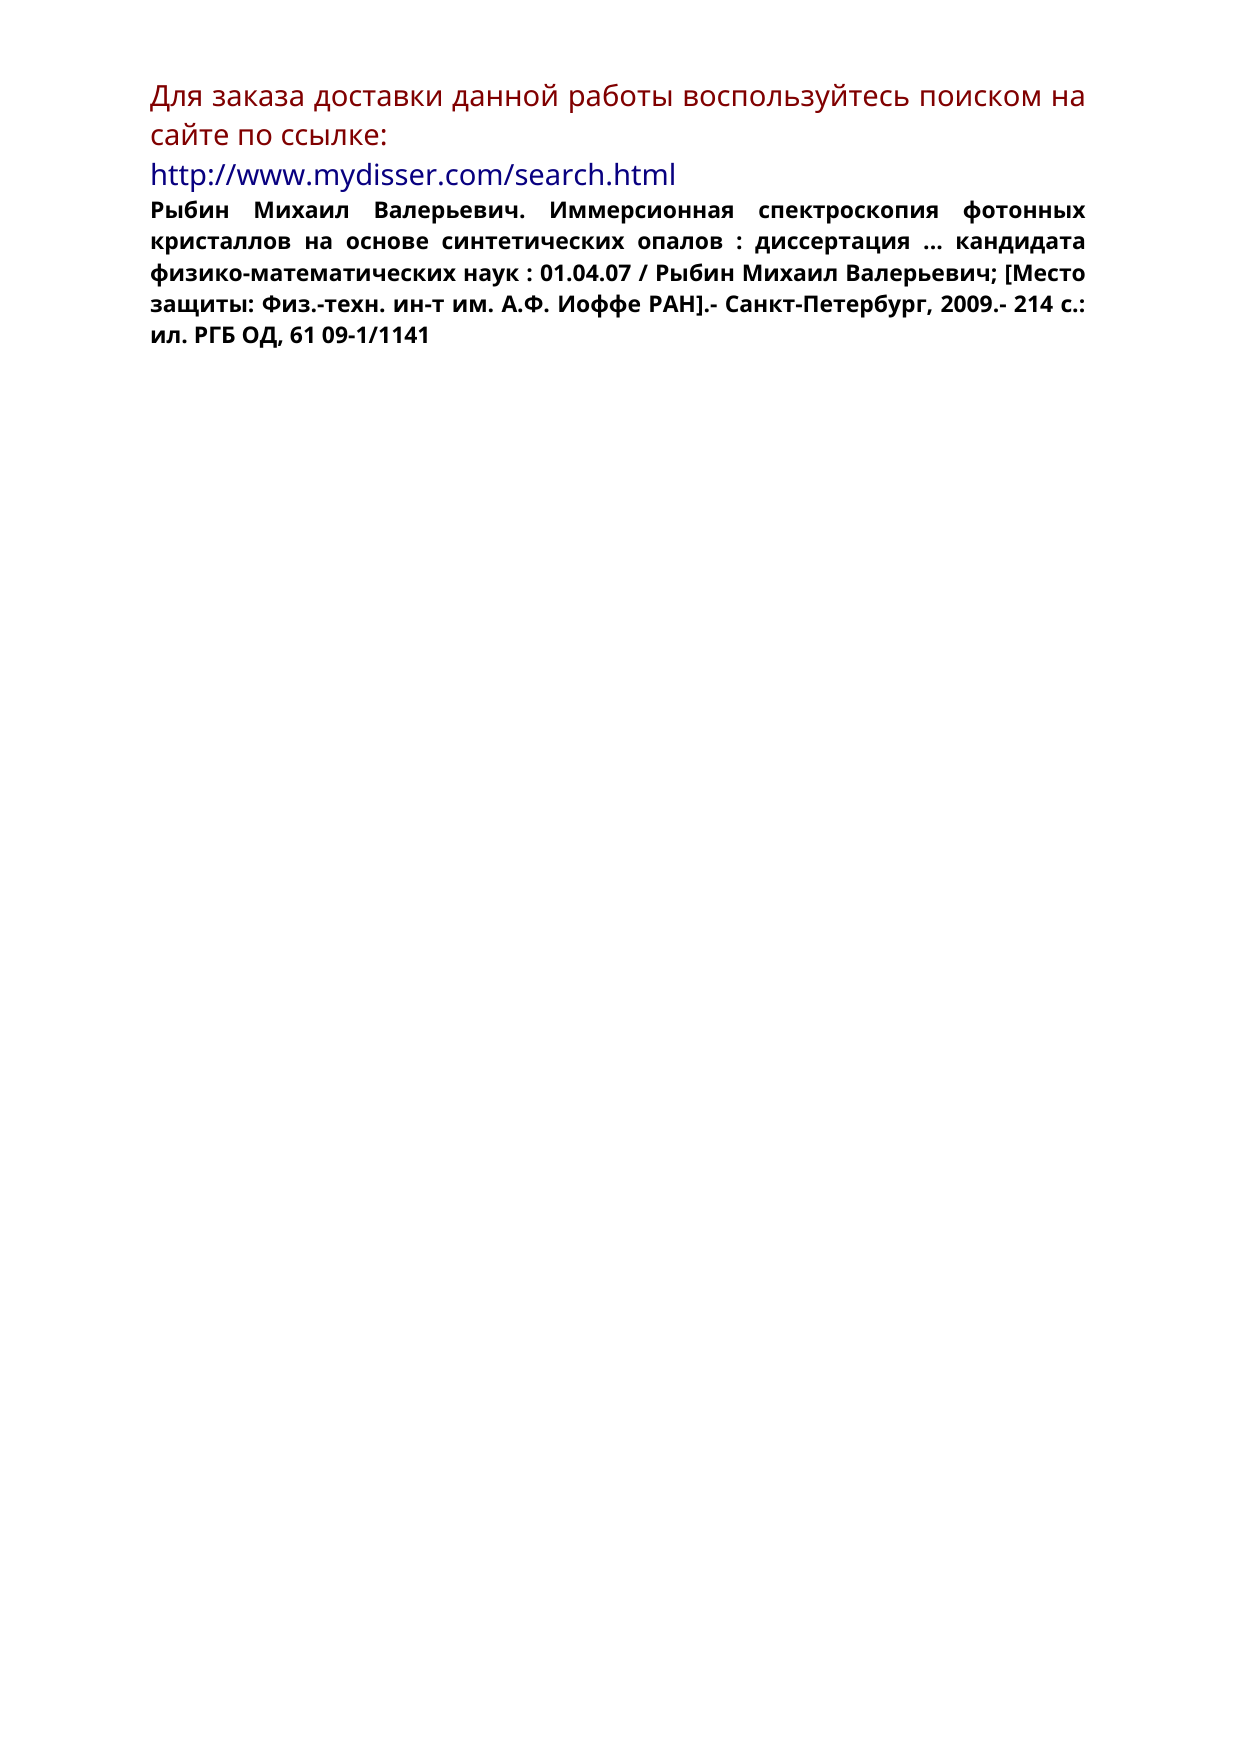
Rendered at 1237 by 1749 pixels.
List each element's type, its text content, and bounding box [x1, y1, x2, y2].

text Рыбин Михаил Валерьевич. Иммерсионная спектроскопия фотонных кристаллов на основе синтетических опалов : диссертация ... кандидата физико-математических наук : 01.04.07 / Рыбин Михаил Валерьевич; [Место защиты: Физ.-техн. ин-т им. А.Ф. Иоффе РАН].- Санкт-Петербург, 2009.- 214 с.: ил. РГБ ОД, 61 09-1/1141 [150, 194, 1086, 350]
